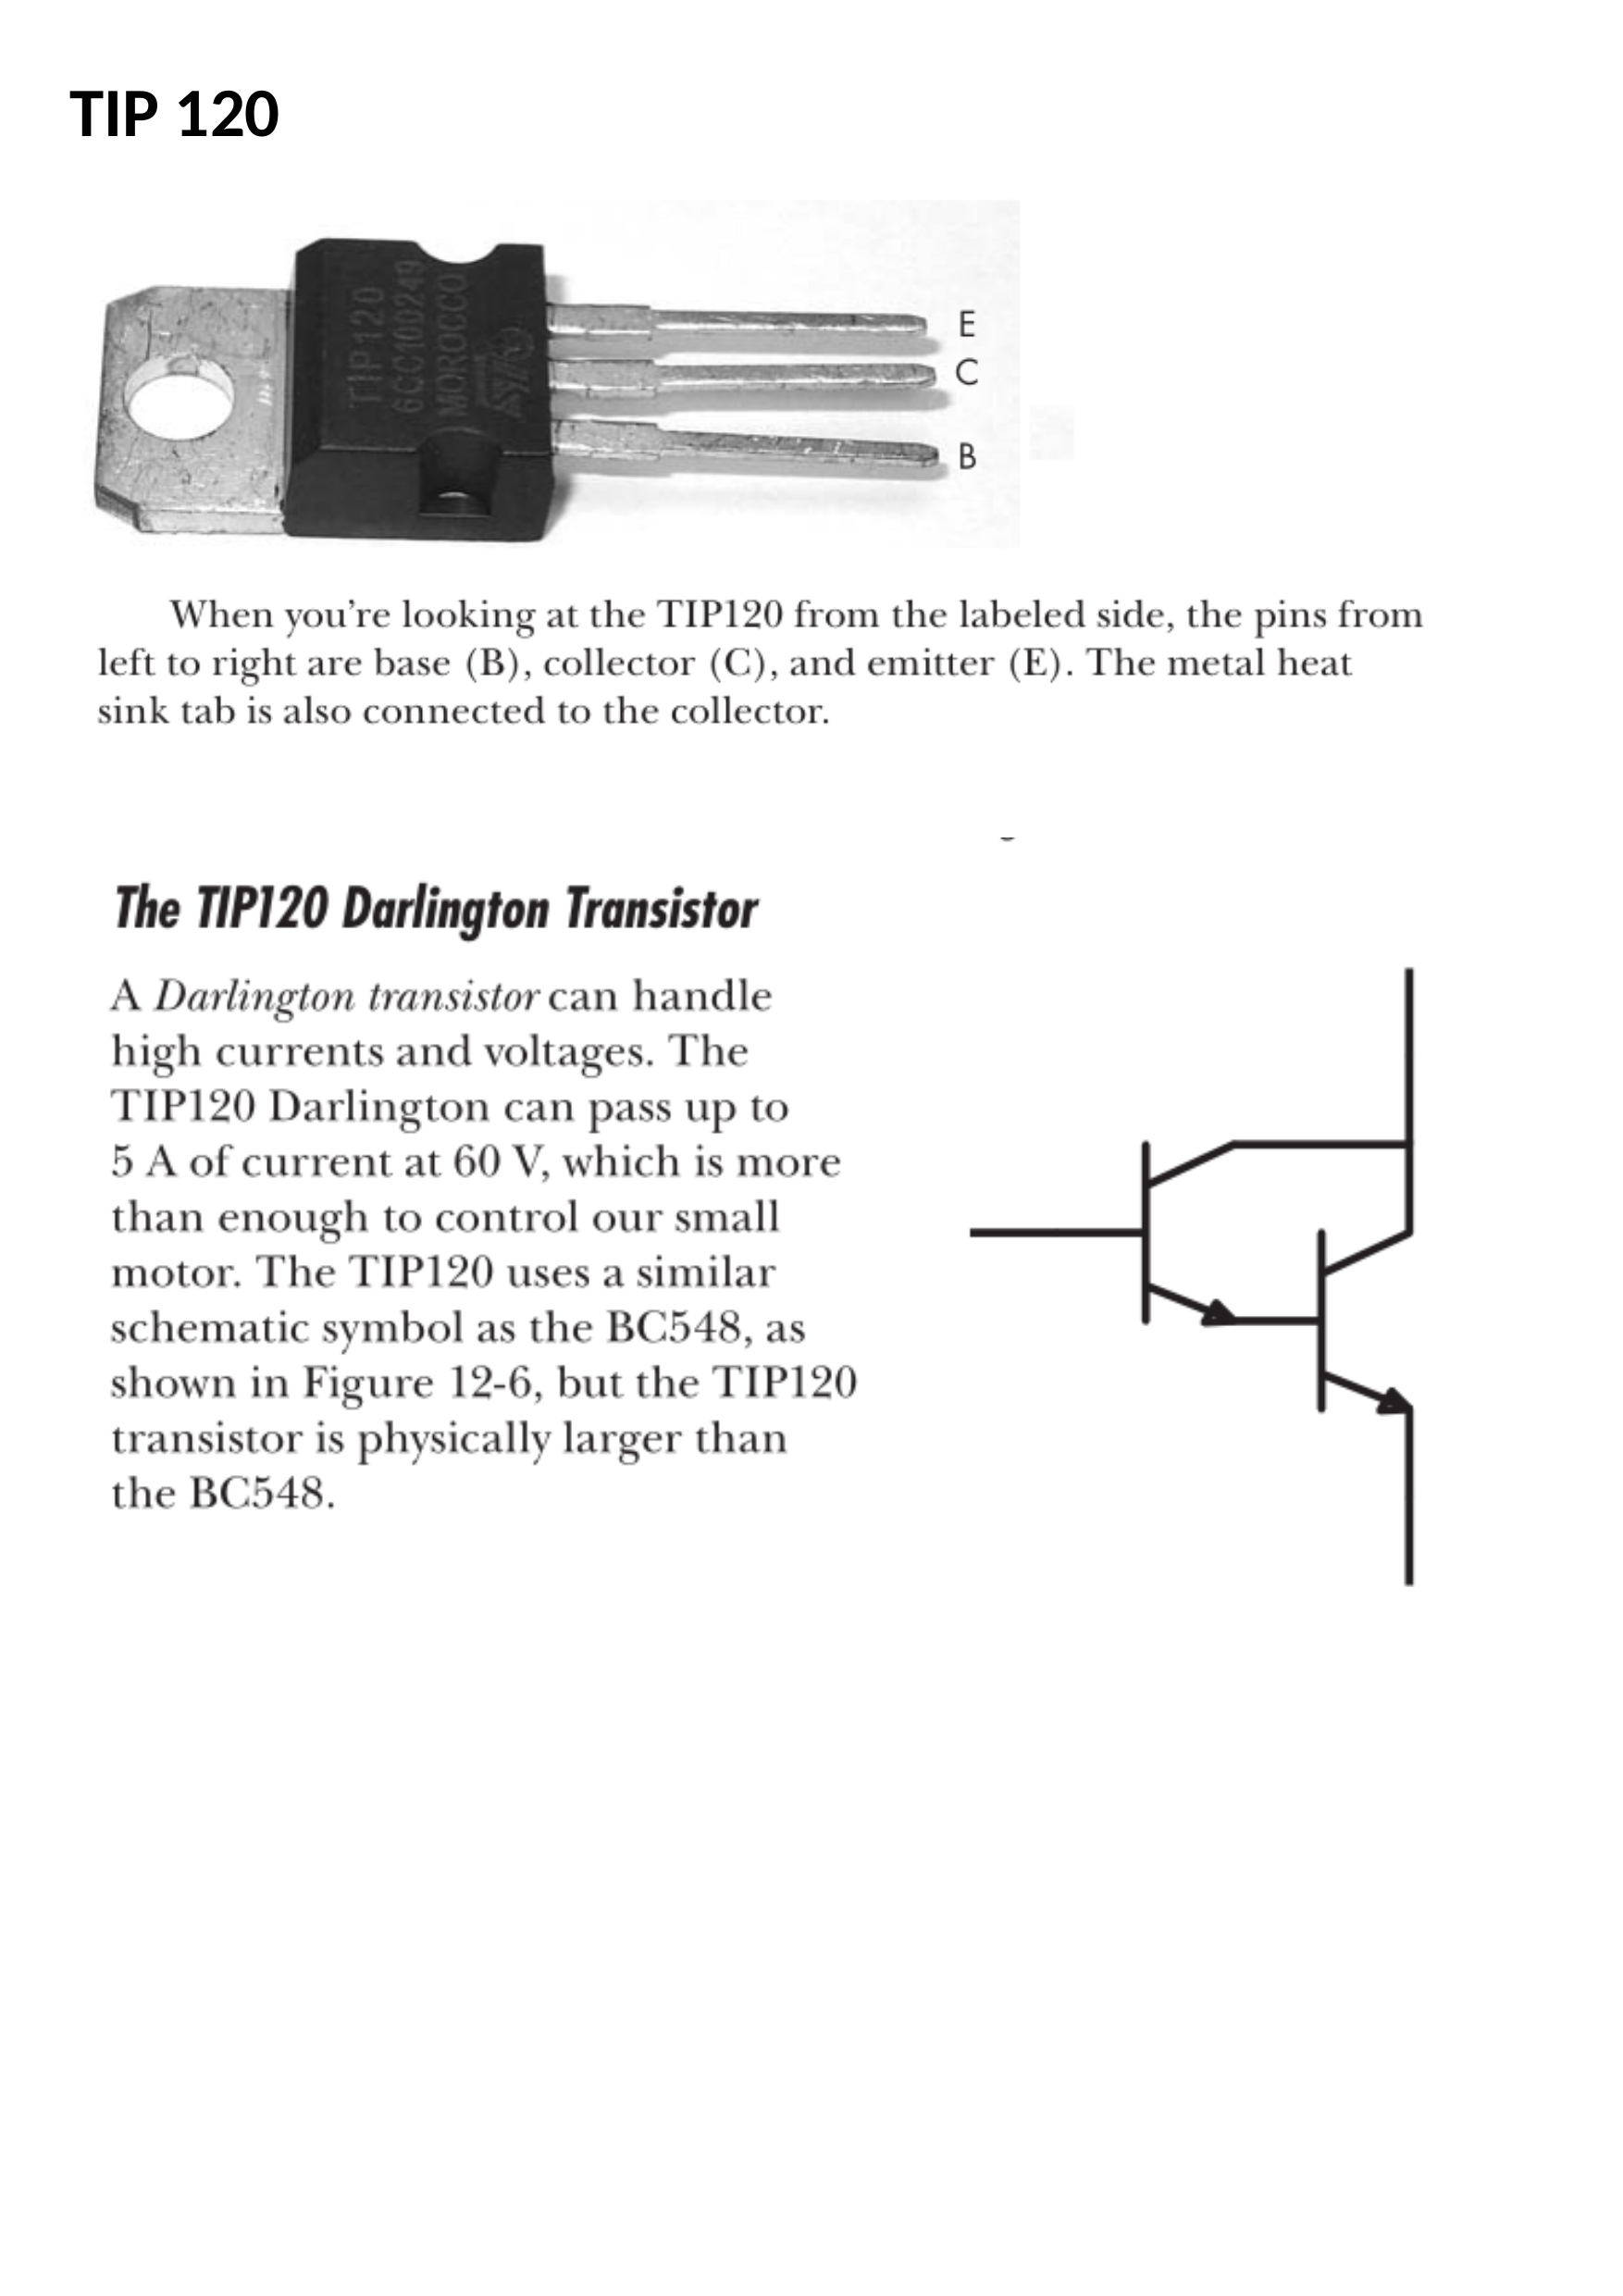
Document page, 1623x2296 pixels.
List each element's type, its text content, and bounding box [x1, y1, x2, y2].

picture [69, 186, 1453, 752]
picture [69, 838, 1530, 1616]
text TIP 120 [69, 69, 1554, 155]
